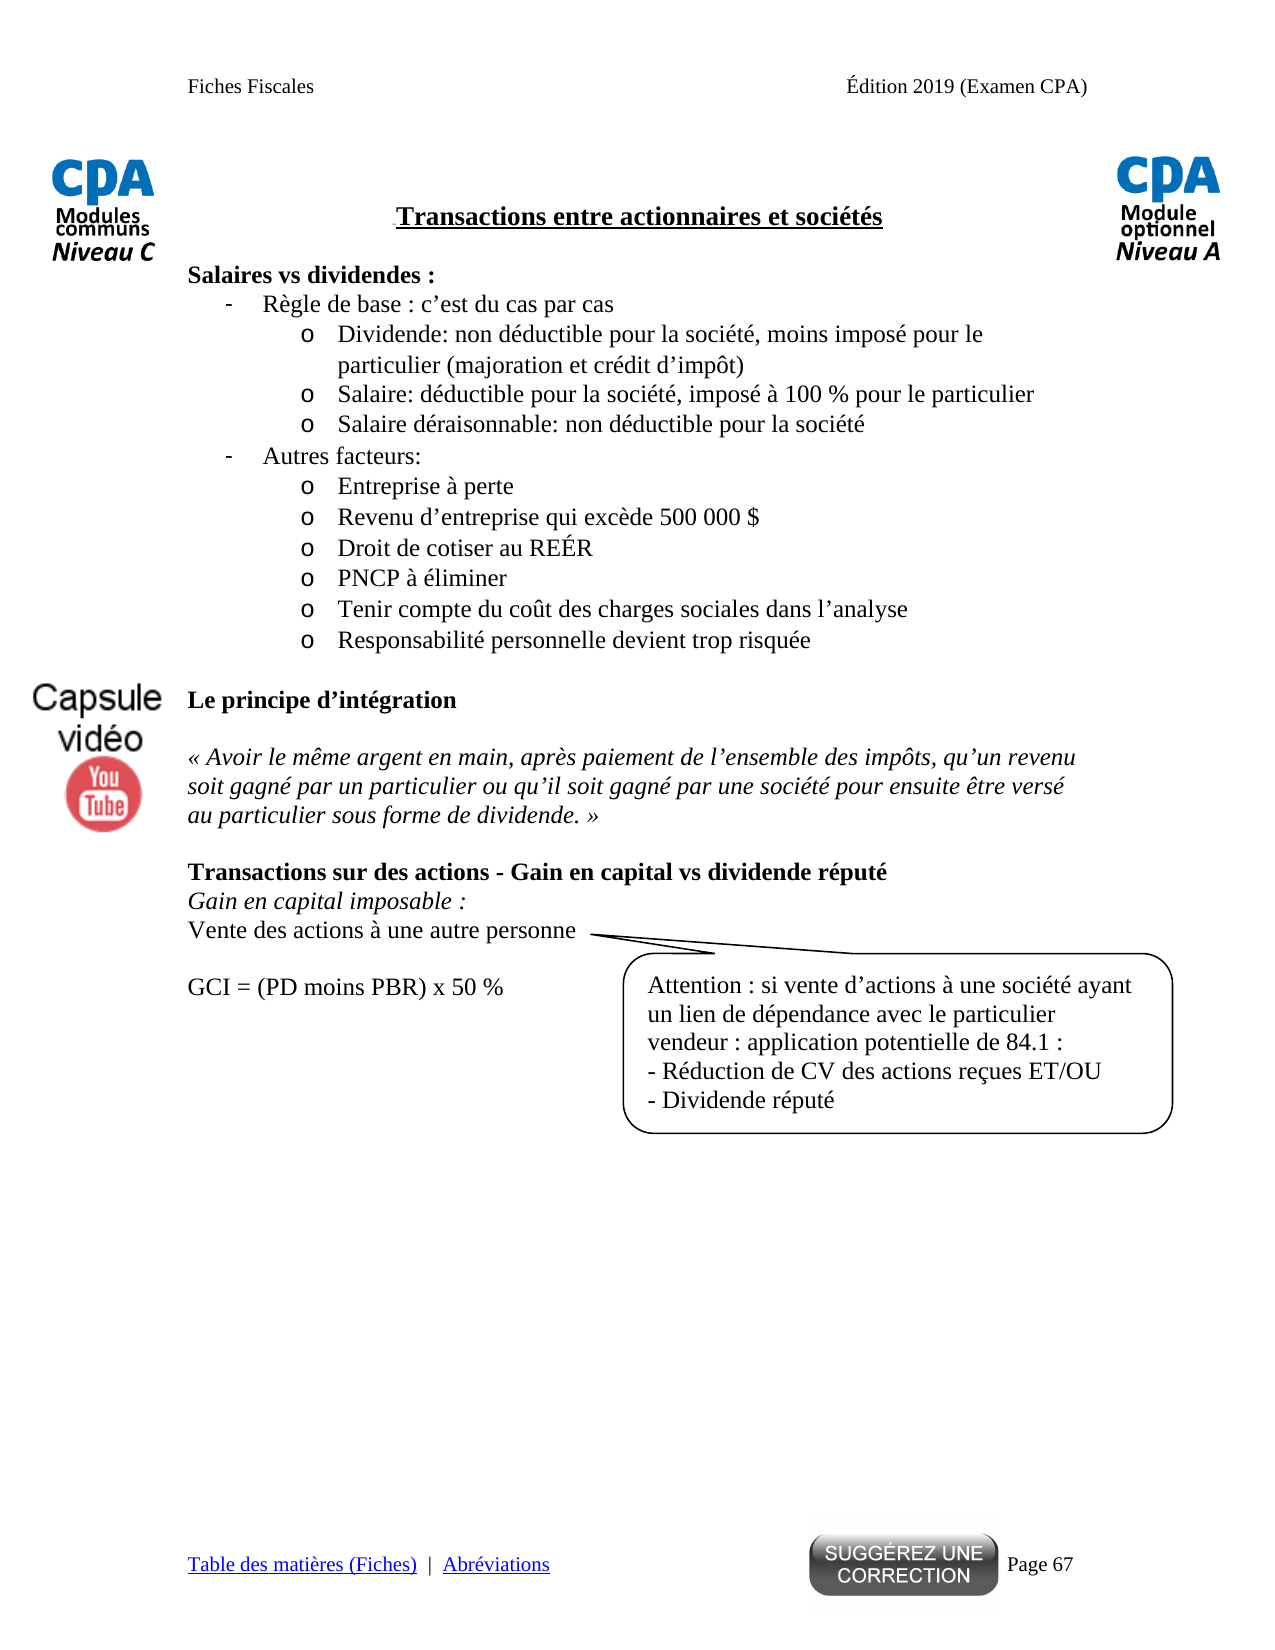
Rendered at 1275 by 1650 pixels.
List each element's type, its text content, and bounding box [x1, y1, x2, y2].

picture [48, 156, 157, 266]
text Entreprise à perte [300, 471, 1087, 502]
text Dividende: non déductible pour la société, moins imposé pour le particulier (majoration et crédit d’impôt) [300, 319, 1087, 379]
text Vente des actions à une autre personne [187, 915, 1087, 943]
text Salaire déraisonnable: non déductible pour la société [300, 409, 1087, 440]
text Salaires vs dividendes : [187, 260, 1087, 289]
text PNCP à éliminer [300, 563, 1087, 594]
text Salaire: déductible pour la société, imposé à 100 % pour le particulier [300, 379, 1087, 409]
text Autres facteurs: [225, 440, 1087, 471]
text Revenu d’entreprise qui excède 500 000 $ [300, 502, 1087, 533]
text Le principe d’intégration [187, 685, 1087, 713]
text Transactions sur des actions - Gain en capital vs dividende réputé [187, 857, 1087, 886]
subtitle 36BTransactions entre actionnaires et sociétés [187, 200, 1087, 231]
text Gain en capital imposable : [187, 886, 1087, 915]
text Droit de cotiser au REÉR [300, 533, 1087, 563]
text Responsabilité personnelle devient trop risquée [300, 625, 1087, 656]
picture [1113, 153, 1223, 263]
text Règle de base : c’est du cas par cas [225, 289, 1087, 319]
text « Avoir le même argent en main, après paiement de l’ensemble des impôts, qu’un revenu soit gagné par un particulier ou qu’il soit gagné par une société pour ensuite être versé au particulier sous forme de dividende. » [187, 742, 1087, 828]
picture [24, 679, 182, 837]
text GCI = (PD moins PBR) x 50 % [187, 972, 624, 1001]
text Tenir compte du coût des charges sociales dans l’analyse [300, 594, 1087, 625]
